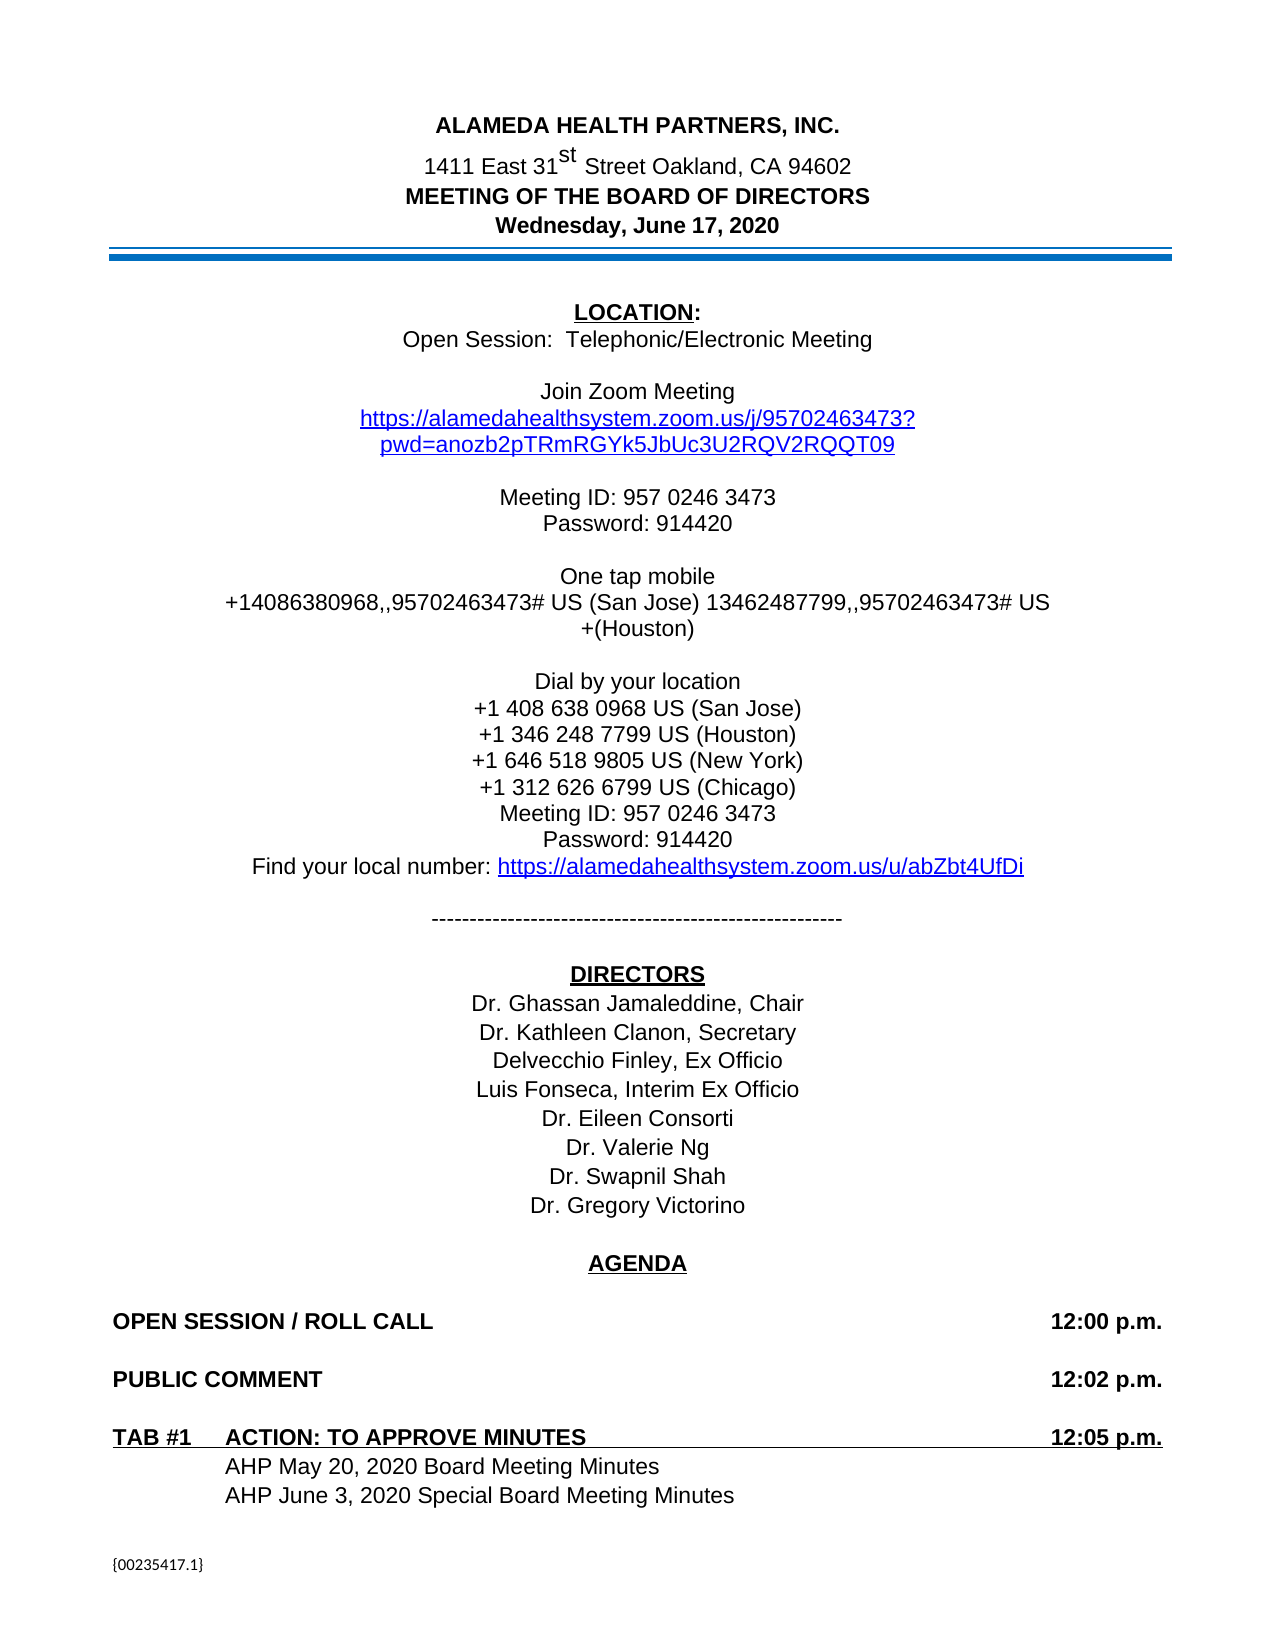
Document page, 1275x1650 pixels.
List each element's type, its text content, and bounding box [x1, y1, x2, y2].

text Luis Fonseca, Interim Ex Officio [112, 1076, 1162, 1103]
subtitle AGENDA [112, 1250, 1162, 1277]
subtitle ALAMEDA HEALTH PARTNERS, INC. [112, 112, 1162, 139]
text Password: 914420 [112, 826, 1162, 853]
text Meeting ID: 957 0246 3473 [112, 484, 1162, 510]
text Wednesday, June 17, 2020 [112, 212, 1162, 239]
text +1 346 248 7799 US (Houston) [112, 721, 1162, 747]
text Dr. Gregory Victorino [112, 1192, 1162, 1219]
text OPEN SESSION / ROLL CALL 12:00 p.m. [112, 1308, 1162, 1334]
text ------------------------------------------------------ [112, 905, 1162, 932]
text One tap mobile [112, 563, 1162, 589]
text PUBLIC COMMENT 12:02 p.m. [112, 1366, 1162, 1392]
text +1 408 638 0968 US (San Jose) [112, 694, 1162, 721]
text +(Houston) [112, 615, 1162, 642]
text Join Zoom Meeting [112, 378, 1162, 404]
text AHP June 3, 2020 Special Board Meeting Minutes [225, 1482, 1162, 1508]
text Dial by your location [112, 668, 1162, 694]
text https://alamedahealthsystem.zoom.us/j/95702463473?pwd=anozb2pTRmRGYk5JbUc3U2RQV2RQQT09 [112, 404, 1162, 457]
text +14086380968,,95702463473# US (San Jose) 13462487799,,95702463473# US [112, 589, 1162, 615]
text Find your local number: https://alamedahealthsystem.zoom.us/u/abZbt4UfDi [112, 853, 1162, 879]
subtitle DIRECTORS [112, 961, 1162, 987]
text Meeting ID: 957 0246 3473 [112, 800, 1162, 826]
text +1 312 626 6799 US (Chicago) [112, 773, 1162, 800]
text Dr. Kathleen Clanon, Secretary [112, 1018, 1162, 1045]
text Dr. Valerie Ng [112, 1134, 1162, 1161]
text Password: 914420 [112, 510, 1162, 536]
text Delvecchio Finley, Ex Officio [112, 1047, 1162, 1074]
text TAB #1 ACTION: TO APPROVE MINUTES 12:05 p.m. [112, 1424, 1162, 1447]
text Open Session: Telephonic/Electronic Meeting [112, 326, 1162, 352]
text Dr. Eileen Consorti [112, 1105, 1162, 1132]
text LOCATION: [112, 299, 1162, 326]
text AHP May 20, 2020 Board Meeting Minutes [225, 1453, 1162, 1479]
text 1411 East 31st Street Oakland, CA 94602 [112, 141, 1162, 179]
text +1 646 518 9805 US (New York) [112, 747, 1162, 773]
text Dr. Ghassan Jamaleddine, Chair [112, 989, 1162, 1016]
subtitle MEETING OF THE BOARD OF DIRECTORS [112, 183, 1162, 210]
text Dr. Swapnil Shah [112, 1163, 1162, 1190]
